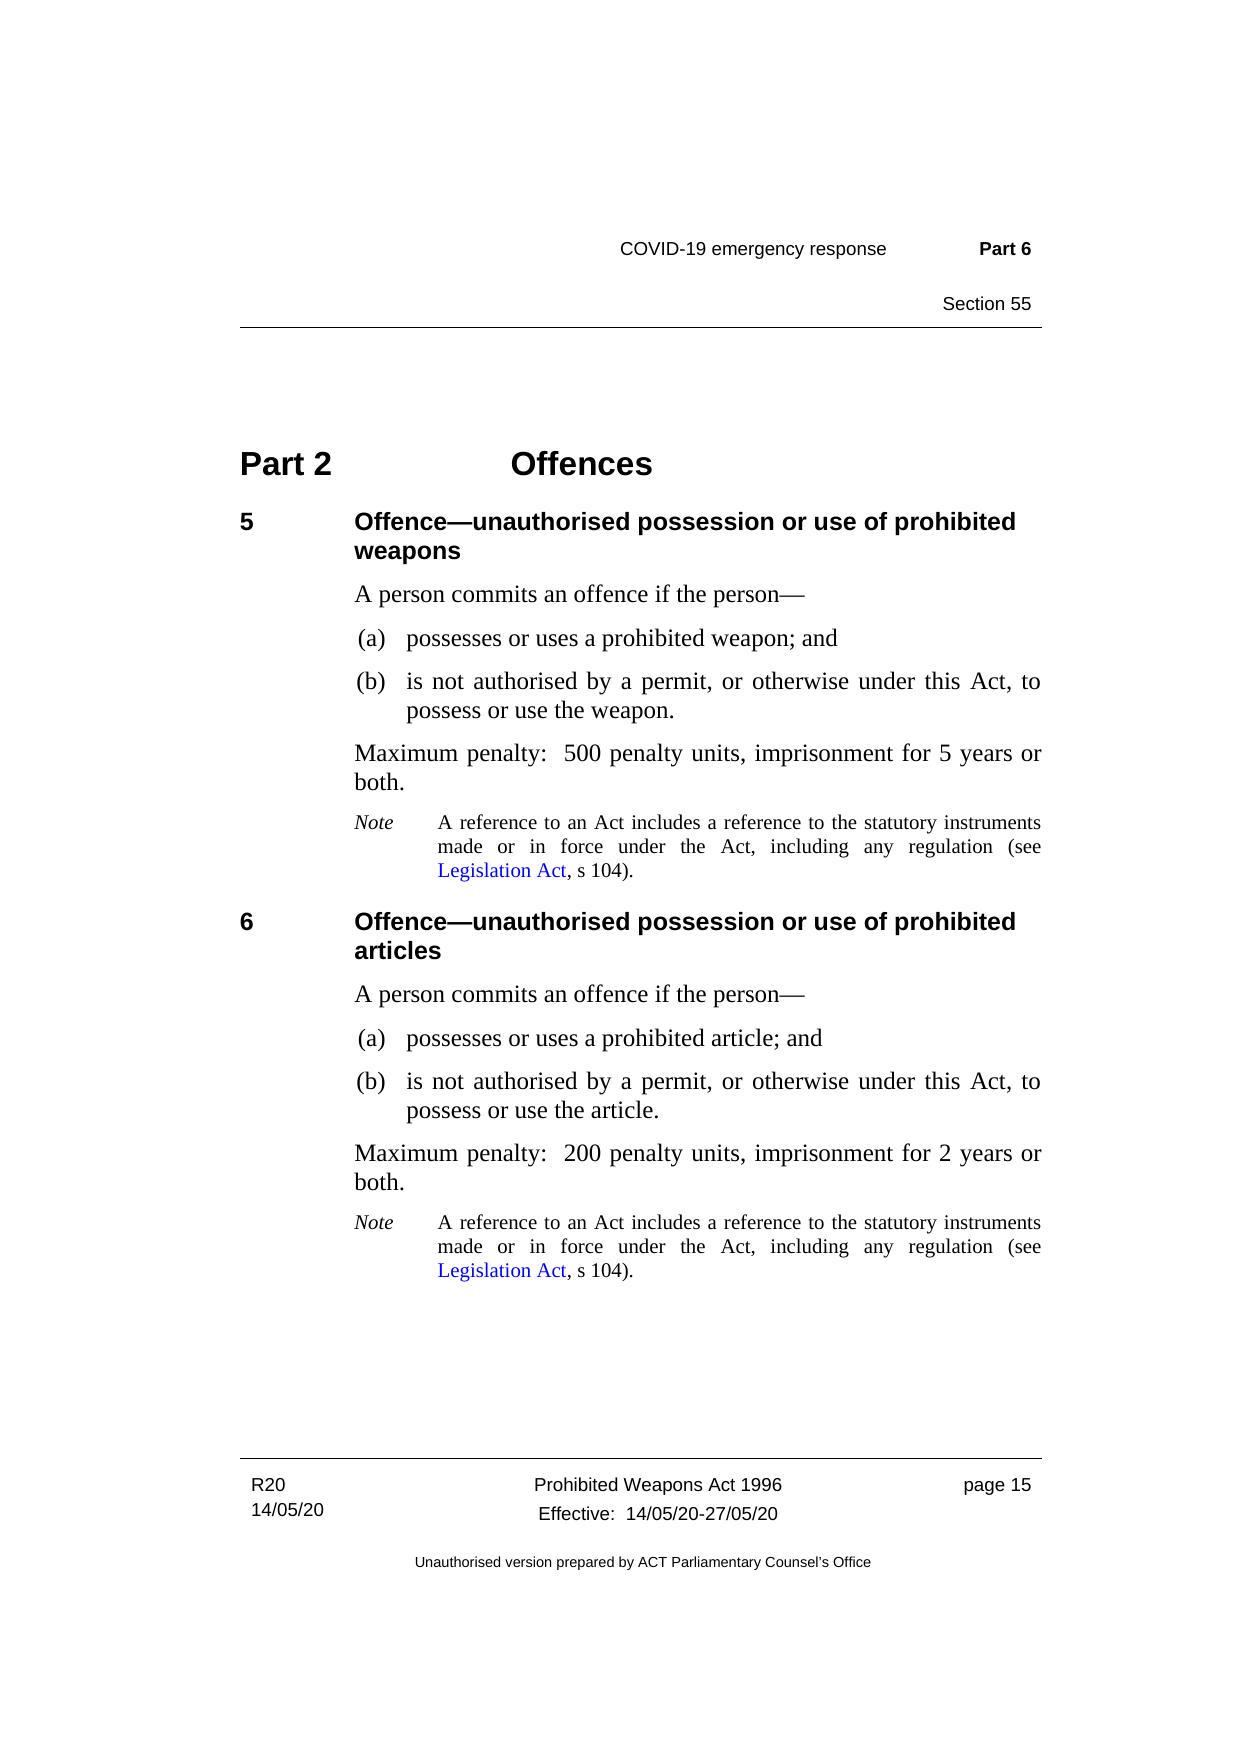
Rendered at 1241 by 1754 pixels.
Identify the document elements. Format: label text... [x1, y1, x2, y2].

text 5 Offence—unauthorised possession or use of prohibited weapons [239, 507, 1042, 565]
text Maximum penalty: 500 penalty units, imprisonment for 5 years or both. [354, 738, 1042, 796]
text A person commits an offence if the person— [354, 979, 1042, 1008]
text Maximum penalty: 200 penalty units, imprisonment for 2 years or both. [354, 1138, 1042, 1196]
text (b) is not authorised by a permit, or otherwise under this Act, to possess or use the weapon. [239, 666, 1042, 723]
text Note A reference to an Act includes a reference to the statutory instruments made or in force under the Act, including any regulation (see Legislation Act, s 104). [354, 1210, 1042, 1282]
text (a) possesses or uses a prohibited weapon; and [239, 623, 1042, 651]
text 6 Offence—unauthorised possession or use of prohibited articles [239, 907, 1042, 965]
text Part 2 Offences [239, 444, 1042, 482]
text (b) is not authorised by a permit, or otherwise under this Act, to possess or use the article. [239, 1066, 1042, 1123]
text Note A reference to an Act includes a reference to the statutory instruments made or in force under the Act, including any regulation (see Legislation Act, s 104). [354, 810, 1042, 882]
text A person commits an offence if the person— [354, 579, 1042, 608]
text (a) possesses or uses a prohibited article; and [239, 1023, 1042, 1051]
